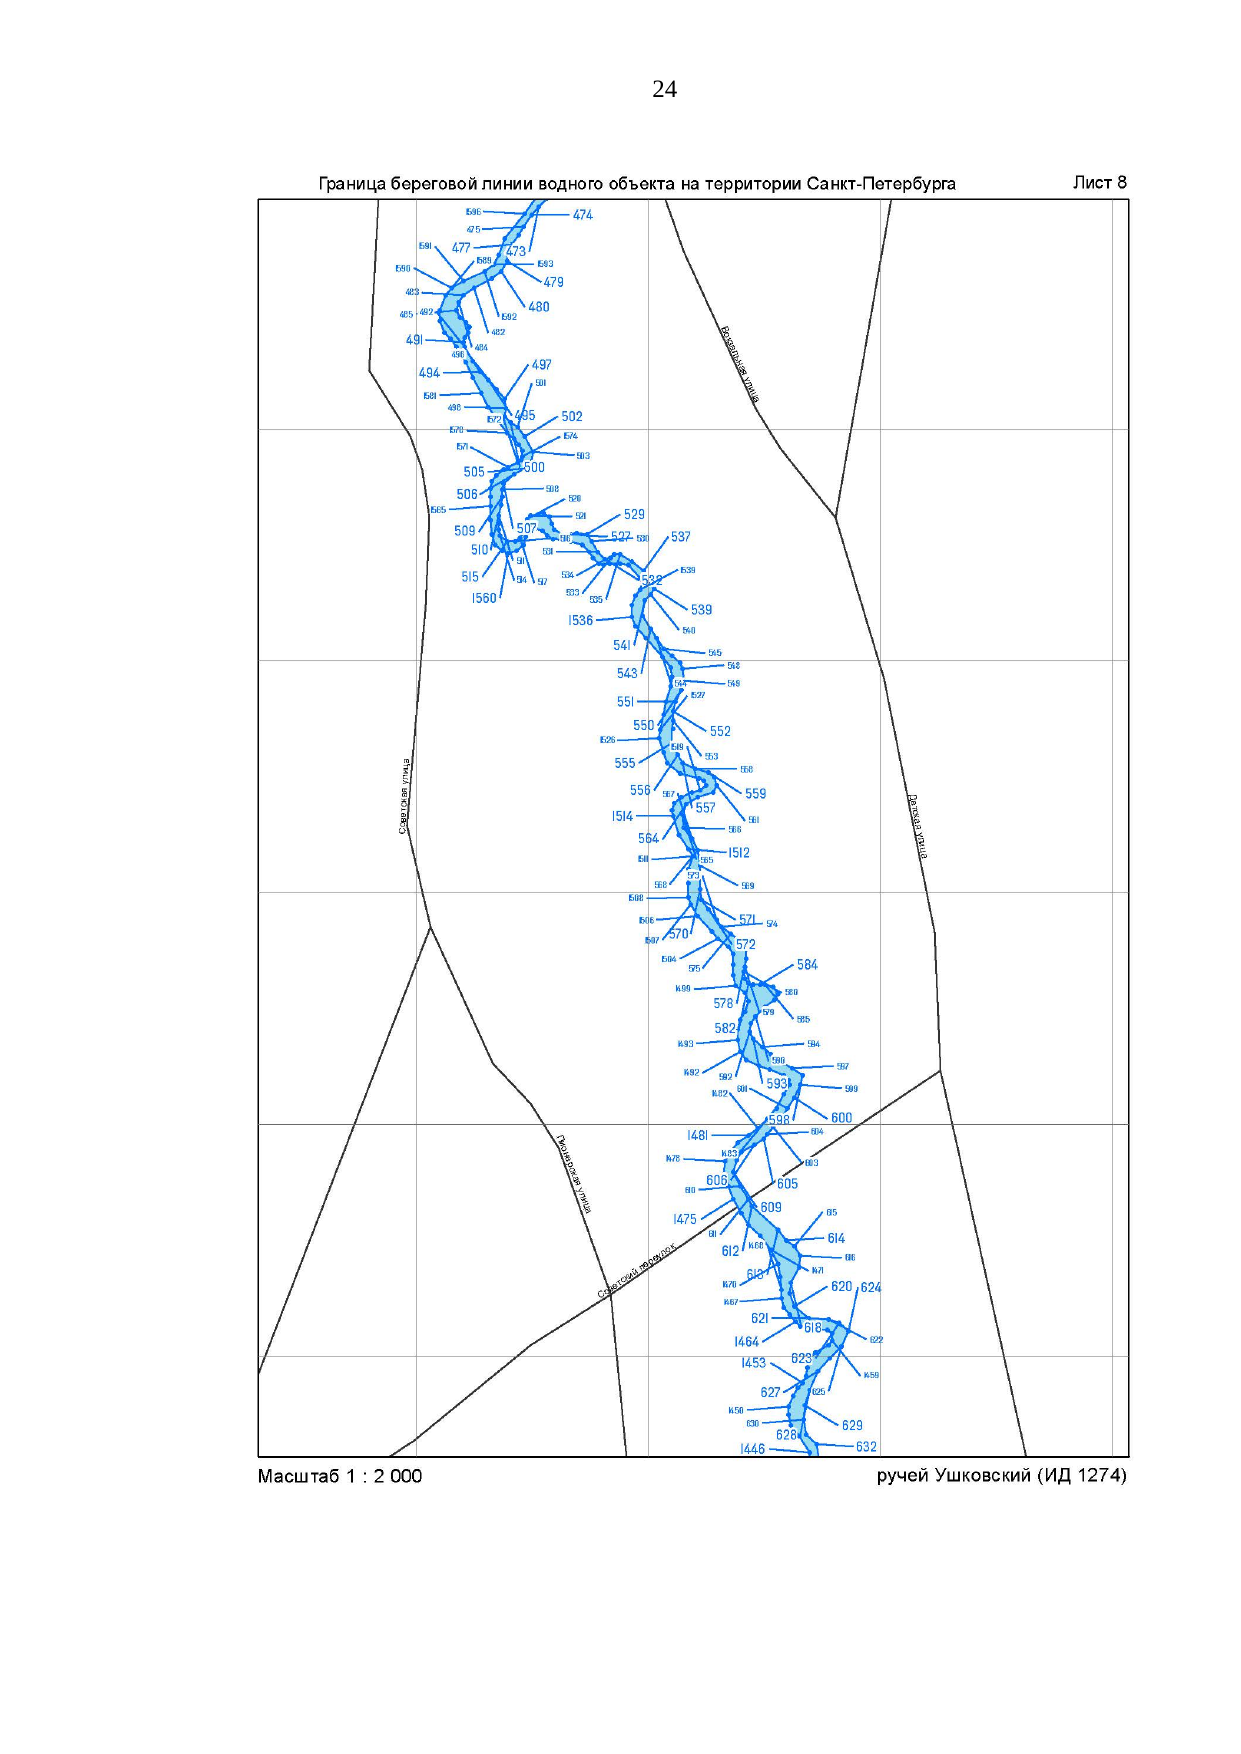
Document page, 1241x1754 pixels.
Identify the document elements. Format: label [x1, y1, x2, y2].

picture [177, 131, 1151, 1510]
